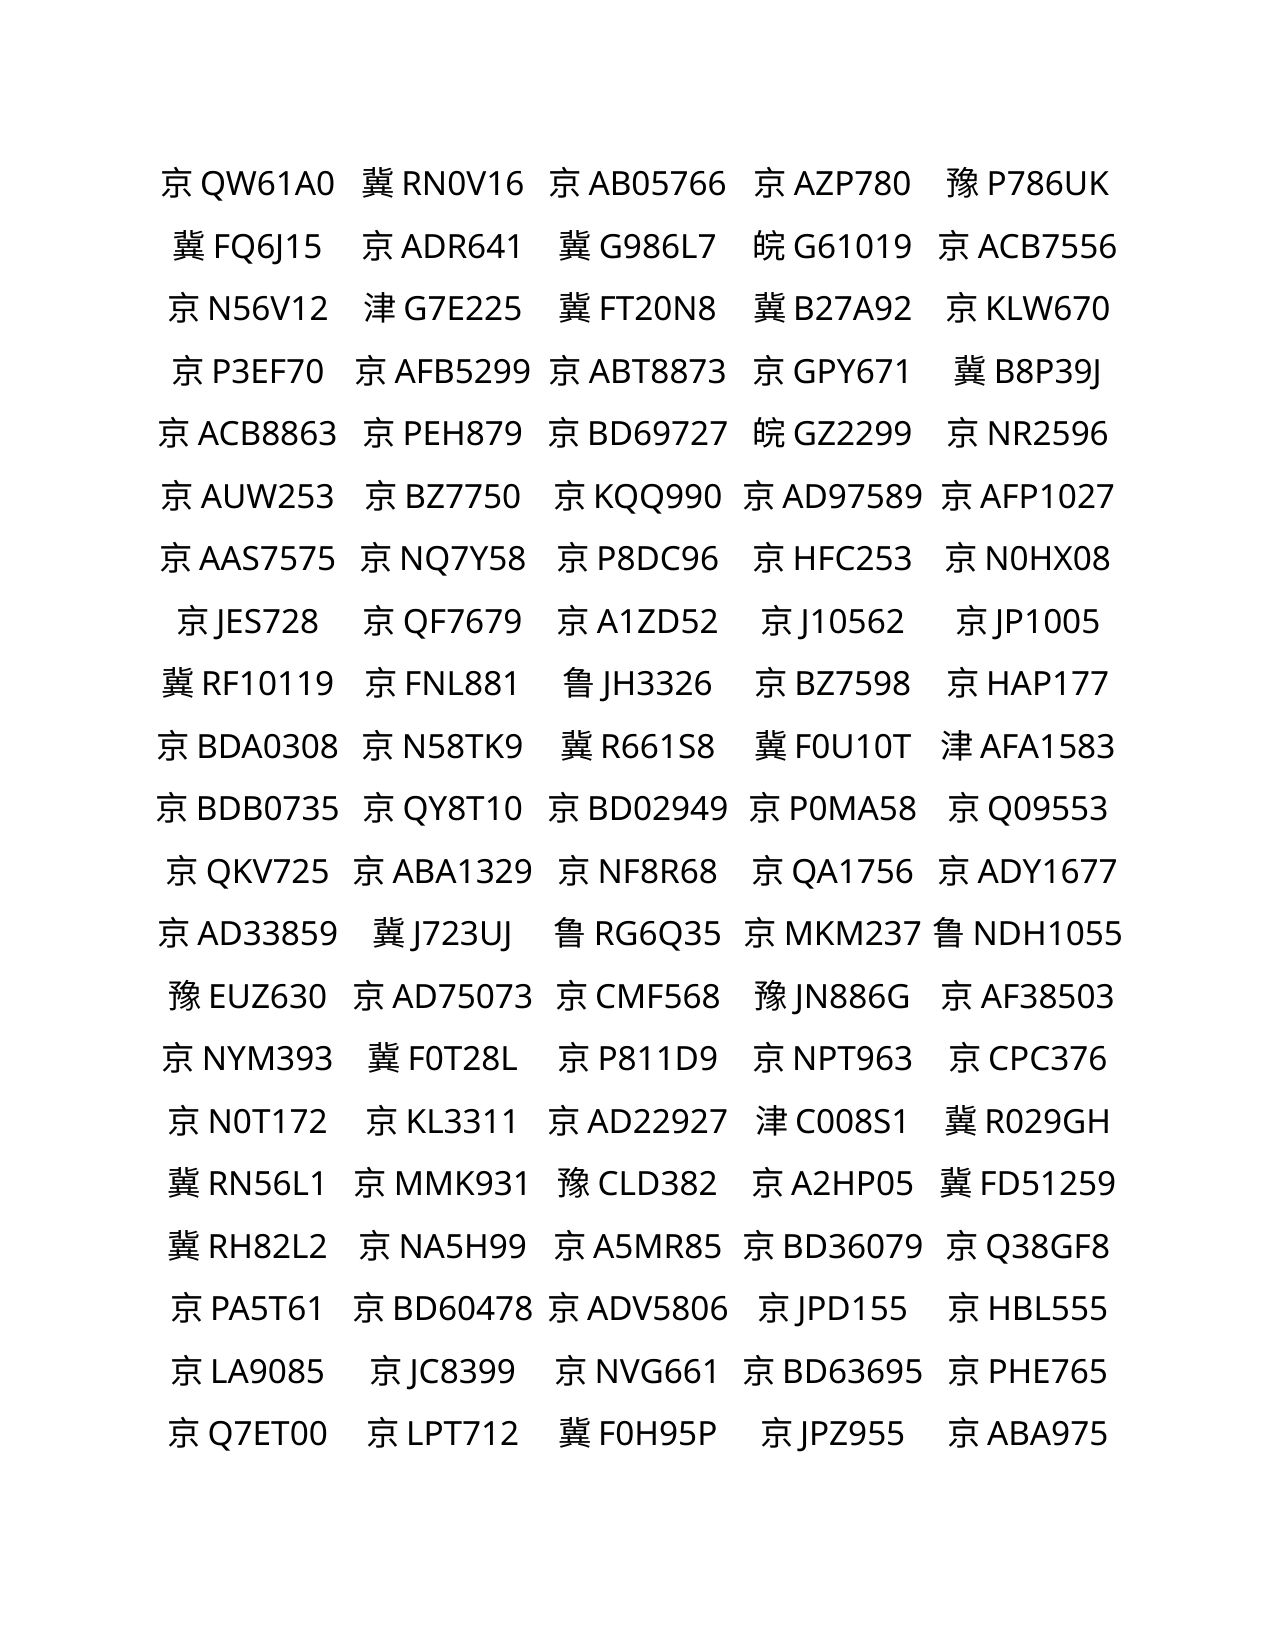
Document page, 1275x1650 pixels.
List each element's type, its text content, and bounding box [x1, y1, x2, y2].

table_cell 京FNL881 [345, 650, 540, 712]
table_cell 京HFC253 [735, 525, 930, 587]
table_cell 京QF7679 [345, 588, 540, 650]
table_cell 京CMF568 [540, 963, 735, 1025]
table_cell 冀FD51259 [930, 1150, 1125, 1212]
table_cell 京BD36079 [735, 1213, 930, 1275]
table_cell 京CPC376 [930, 1025, 1125, 1087]
table_cell 京ADV5806 [540, 1275, 735, 1337]
table_cell 鲁RG6Q35 [540, 900, 735, 962]
table_cell 京QW61A0 [150, 150, 345, 212]
table_cell 京ABA1329 [345, 838, 540, 900]
table_cell 京BDB0735 [150, 775, 345, 837]
table_cell 京JC8399 [345, 1338, 540, 1400]
table_cell 京AFB5299 [345, 338, 540, 400]
table_cell 豫P786UK [930, 150, 1125, 212]
table_cell 京A2HP05 [735, 1150, 930, 1212]
table_cell 冀RN0V16 [345, 150, 540, 212]
table_cell 京ACB8863 [150, 400, 345, 462]
table_cell 京AAS7575 [150, 525, 345, 587]
table_cell 京N58TK9 [345, 713, 540, 775]
table_cell 冀R661S8 [540, 713, 735, 775]
table_cell 京KL3311 [345, 1088, 540, 1150]
table_cell 京P3EF70 [150, 338, 345, 400]
table_cell 京AD75073 [345, 963, 540, 1025]
table_cell 京BD60478 [345, 1275, 540, 1337]
table_cell 京KLW670 [930, 275, 1125, 337]
table_cell 冀RF10119 [150, 650, 345, 712]
table_cell 京N0HX08 [930, 525, 1125, 587]
table_cell 京MKM237 [735, 900, 930, 962]
table_cell 京NYM393 [150, 1025, 345, 1087]
table_cell 京AD33859 [150, 900, 345, 962]
table_cell 京BZ7598 [735, 650, 930, 712]
table_cell 京PEH879 [345, 400, 540, 462]
table_cell 京PHE765 [930, 1338, 1125, 1400]
table_cell 冀F0T28L [345, 1025, 540, 1087]
table_cell 京BDA0308 [150, 713, 345, 775]
table_cell 鲁NDH1055 [930, 900, 1125, 962]
table_cell 京ACB7556 [930, 213, 1125, 275]
table_cell 京NF8R68 [540, 838, 735, 900]
table_cell 京BD69727 [540, 400, 735, 462]
table_cell 京A5MR85 [540, 1213, 735, 1275]
table_cell 京AZP780 [735, 150, 930, 212]
table_cell 冀J723UJ [345, 900, 540, 962]
table_cell 冀F0H95P [540, 1400, 735, 1462]
table_cell 京BD02949 [540, 775, 735, 837]
table_cell 京QA1756 [735, 838, 930, 900]
table_cell 京AF38503 [930, 963, 1125, 1025]
table_cell 豫CLD382 [540, 1150, 735, 1212]
table_cell 京Q09553 [930, 775, 1125, 837]
table_cell 京QKV725 [150, 838, 345, 900]
table_cell 京A1ZD52 [540, 588, 735, 650]
table_cell 京JPZ955 [735, 1400, 930, 1462]
table_cell 冀RH82L2 [150, 1213, 345, 1275]
table_cell 京ABA975 [930, 1400, 1125, 1462]
table_cell 京Q38GF8 [930, 1213, 1125, 1275]
table_cell 京AD22927 [540, 1088, 735, 1150]
table_cell 京JES728 [150, 588, 345, 650]
table_cell 京Q7ET00 [150, 1400, 345, 1462]
table_cell 冀R029GH [930, 1088, 1125, 1150]
table_cell 京P811D9 [540, 1025, 735, 1087]
table_cell 冀FT20N8 [540, 275, 735, 337]
table_cell 京AD97589 [735, 463, 930, 525]
table_cell 京NVG661 [540, 1338, 735, 1400]
table_cell 豫EUZ630 [150, 963, 345, 1025]
table_cell 津C008S1 [735, 1088, 930, 1150]
table_cell 京P8DC96 [540, 525, 735, 587]
table_cell 京PA5T61 [150, 1275, 345, 1337]
table_cell 京NPT963 [735, 1025, 930, 1087]
table_cell 皖GZ2299 [735, 400, 930, 462]
table_cell 京GPY671 [735, 338, 930, 400]
table_cell 京ADY1677 [930, 838, 1125, 900]
table_cell 京AB05766 [540, 150, 735, 212]
table_cell 京AUW253 [150, 463, 345, 525]
table_cell 京HAP177 [930, 650, 1125, 712]
table_cell 鲁JH3326 [540, 650, 735, 712]
table_cell 津AFA1583 [930, 713, 1125, 775]
table_cell 冀B27A92 [735, 275, 930, 337]
table_cell 冀RN56L1 [150, 1150, 345, 1212]
table_cell 豫JN886G [735, 963, 930, 1025]
table_cell 京QY8T10 [345, 775, 540, 837]
table_cell 冀G986L7 [540, 213, 735, 275]
table_cell 京NA5H99 [345, 1213, 540, 1275]
table_cell 京NQ7Y58 [345, 525, 540, 587]
table_cell 津G7E225 [345, 275, 540, 337]
table_cell 京LA9085 [150, 1338, 345, 1400]
table_cell 京MMK931 [345, 1150, 540, 1212]
table_cell 京HBL555 [930, 1275, 1125, 1337]
table_cell 京N56V12 [150, 275, 345, 337]
table_cell 京BZ7750 [345, 463, 540, 525]
table_cell 冀B8P39J [930, 338, 1125, 400]
table_cell 京AFP1027 [930, 463, 1125, 525]
table_cell 皖G61019 [735, 213, 930, 275]
table_cell 京ABT8873 [540, 338, 735, 400]
table_cell 京N0T172 [150, 1088, 345, 1150]
table_cell 京J10562 [735, 588, 930, 650]
table_cell 京LPT712 [345, 1400, 540, 1462]
table_cell 冀FQ6J15 [150, 213, 345, 275]
table_cell 京ADR641 [345, 213, 540, 275]
table_cell 京JPD155 [735, 1275, 930, 1337]
table_cell 京BD63695 [735, 1338, 930, 1400]
table_cell 京JP1005 [930, 588, 1125, 650]
table_cell 京P0MA58 [735, 775, 930, 837]
table_cell 京NR2596 [930, 400, 1125, 462]
table_cell 冀F0U10T [735, 713, 930, 775]
table_cell 京KQQ990 [540, 463, 735, 525]
